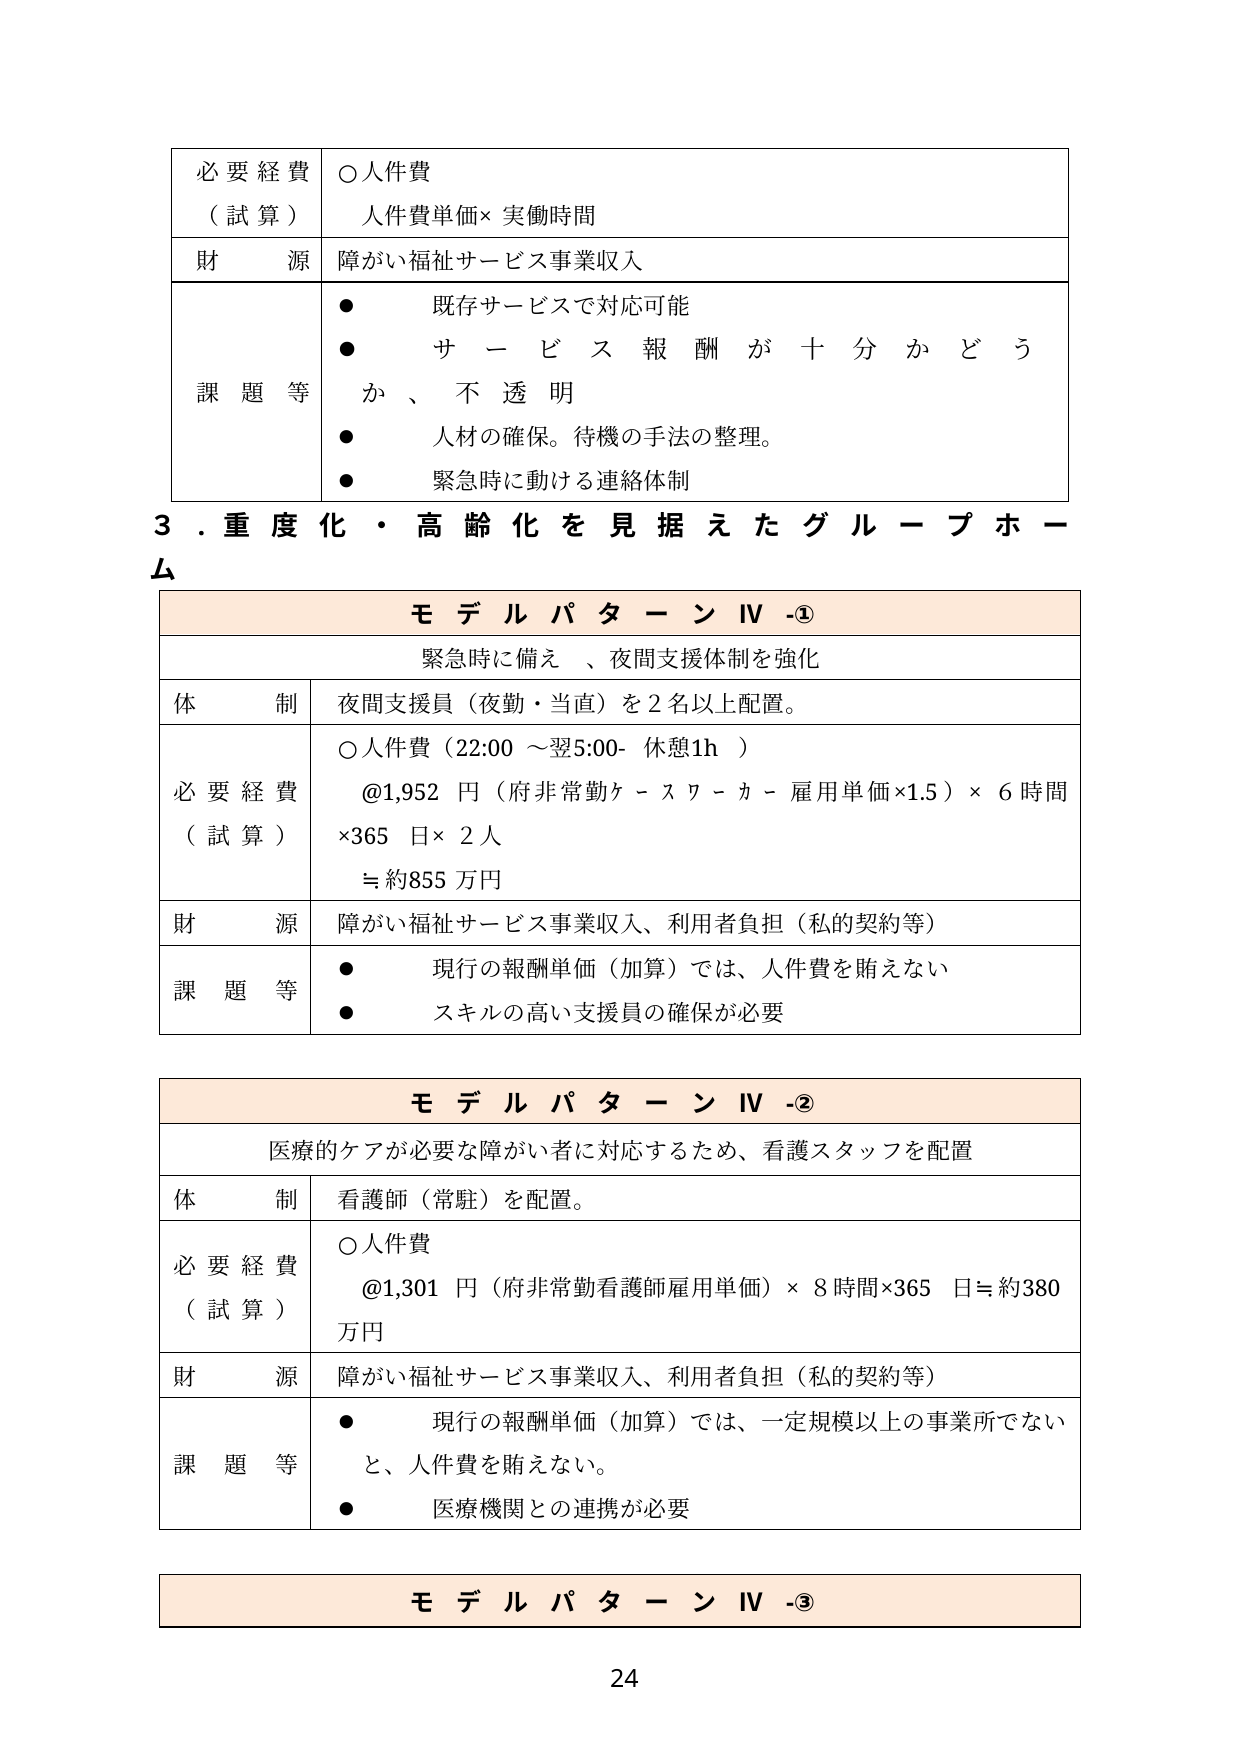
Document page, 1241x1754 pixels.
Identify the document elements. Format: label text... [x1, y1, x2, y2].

table_cell 体制 [160, 1176, 310, 1220]
table_cell 課題等 [160, 946, 310, 1033]
table_cell 障がい福祉サービス事業収入 [322, 238, 1068, 281]
table_cell 財源 [160, 901, 310, 945]
table_cell 必要経費 （試算） [172, 149, 321, 237]
table_cell 現行の報酬単価（加算）では、一定規模以上の事業所でないと、人件費を賄えない。 医療機関との連携が必要 [311, 1398, 1080, 1529]
table_cell 課題等 [160, 1398, 310, 1529]
table_cell 看護師（常駐）を配置。 [311, 1176, 1080, 1220]
table_cell 緊急時に備え、夜間支援体制を強化 [160, 636, 1080, 679]
table_cell 障がい福祉サービス事業収入、利用者負担（私的契約等） [311, 901, 1080, 945]
table_header モデルパターンⅣ-② [160, 1079, 1080, 1123]
text ３. 重度化・高齢化を見据えたグループホーム [149, 502, 1091, 590]
table_cell 現行の報酬単価（加算）では、人件費を賄えない スキルの高い支援員の確保が必要 [311, 946, 1080, 1033]
table_cell 必要経費 （試算） [160, 1221, 310, 1352]
table_cell 夜間支援員（夜勤・当直）を２名以上配置。 [311, 680, 1080, 724]
table_cell 医療的ケアが必要な障がい者に対応するため、看護スタッフを配置 [160, 1124, 1080, 1175]
table_cell 必要経費 （試算） [160, 725, 310, 900]
table_header モデルパターンⅣ-① [160, 591, 1080, 634]
table_cell ○人件費 人件費単価×実働時間 [322, 149, 1068, 237]
table_cell ○人件費（22:00～翌5:00-休憩1h） @1,952円（府非常勤ｹｰｽﾜｰｶｰ雇用単価×1.5）×６時間×365日×２人 ≒約855万円 [311, 725, 1080, 900]
table_cell 財源 [172, 238, 321, 281]
table_cell 体制 [160, 680, 310, 724]
table_cell 障がい福祉サービス事業収入、利用者負担（私的契約等） [311, 1353, 1080, 1397]
table_cell 既存サービスで対応可能 サービス報酬が十分かどうか、不透明 人材の確保。待機の手法の整理。 緊急時に動ける連絡体制 [322, 283, 1068, 501]
table_header モデルパターンⅣ-③ [160, 1575, 1080, 1626]
table_cell ○人件費 @1,301円（府非常勤看護師雇用単価）×８時間×365日≒約380万円 [311, 1221, 1080, 1352]
table_cell 財源 [160, 1353, 310, 1397]
table_cell 課題等 [172, 283, 321, 501]
